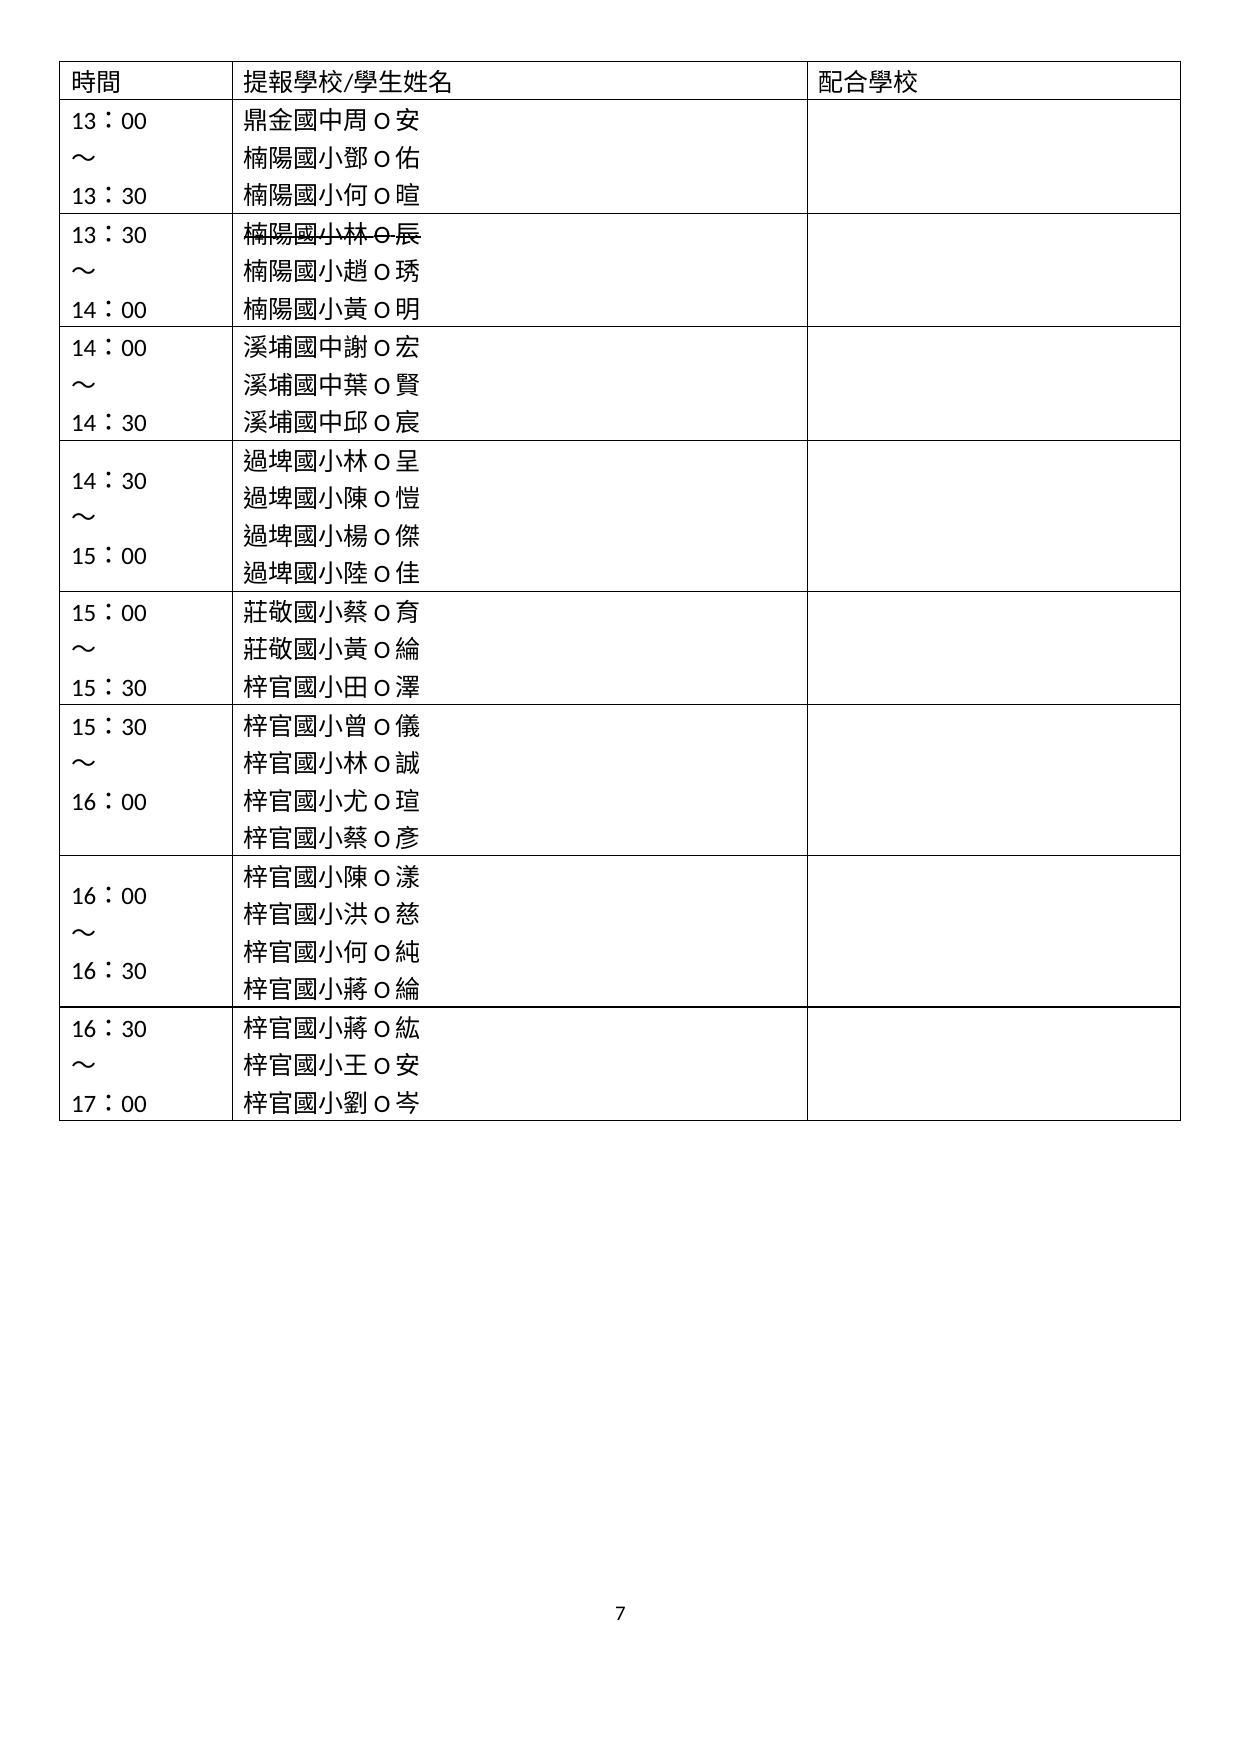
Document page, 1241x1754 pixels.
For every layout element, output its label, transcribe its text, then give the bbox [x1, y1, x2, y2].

table_cell [808, 441, 1180, 591]
table_cell 16：00 ～ 16：30 [60, 856, 232, 1006]
table_cell 13：30 ～ 14：00 [60, 214, 232, 326]
table_cell 楠陽國小林O辰 楠陽國小趙O琇 楠陽國小黃O明 [233, 214, 807, 326]
table_cell 過埤國小林O呈 過埤國小陳O愷 過埤國小楊O傑 過埤國小陸O佳 [233, 441, 807, 591]
table_cell [808, 100, 1180, 213]
table_cell [808, 592, 1180, 704]
table_cell [808, 327, 1180, 440]
table_cell 14：30 ～ 15：00 [60, 441, 232, 591]
table_cell 13：00 ～ 13：30 [60, 100, 232, 213]
table_cell 14：00 ～ 14：30 [60, 327, 232, 440]
table_cell 梓官國小蔣O紘 梓官國小王O安 梓官國小劉O岑 [233, 1008, 807, 1120]
table_cell [808, 705, 1180, 855]
table_cell 梓官國小陳O漾 梓官國小洪O慈 梓官國小何O純 梓官國小蔣O綸 [233, 856, 807, 1006]
table_cell [808, 856, 1180, 1006]
table_header 配合學校 [808, 62, 1180, 99]
table_cell 溪埔國中謝O宏 溪埔國中葉O賢 溪埔國中邱O宸 [233, 327, 807, 440]
table_cell 梓官國小曾O儀 梓官國小林O誠 梓官國小尤O瑄 梓官國小蔡O彥 [233, 705, 807, 855]
table_cell [808, 1008, 1180, 1120]
table_cell 15：00 ～ 15：30 [60, 592, 232, 704]
table_header 提報學校/學生姓名 [233, 62, 807, 99]
table_cell 15：30 ～ 16：00 [60, 705, 232, 855]
table_cell [808, 214, 1180, 326]
table_cell 16：30 ～ 17：00 [60, 1008, 232, 1120]
table_cell 鼎金國中周O安 楠陽國小鄧O佑 楠陽國小何O暄 [233, 100, 807, 213]
table_cell 莊敬國小蔡O育 莊敬國小黃O綸 梓官國小田O澤 [233, 592, 807, 704]
table_header 時間 [60, 62, 232, 99]
